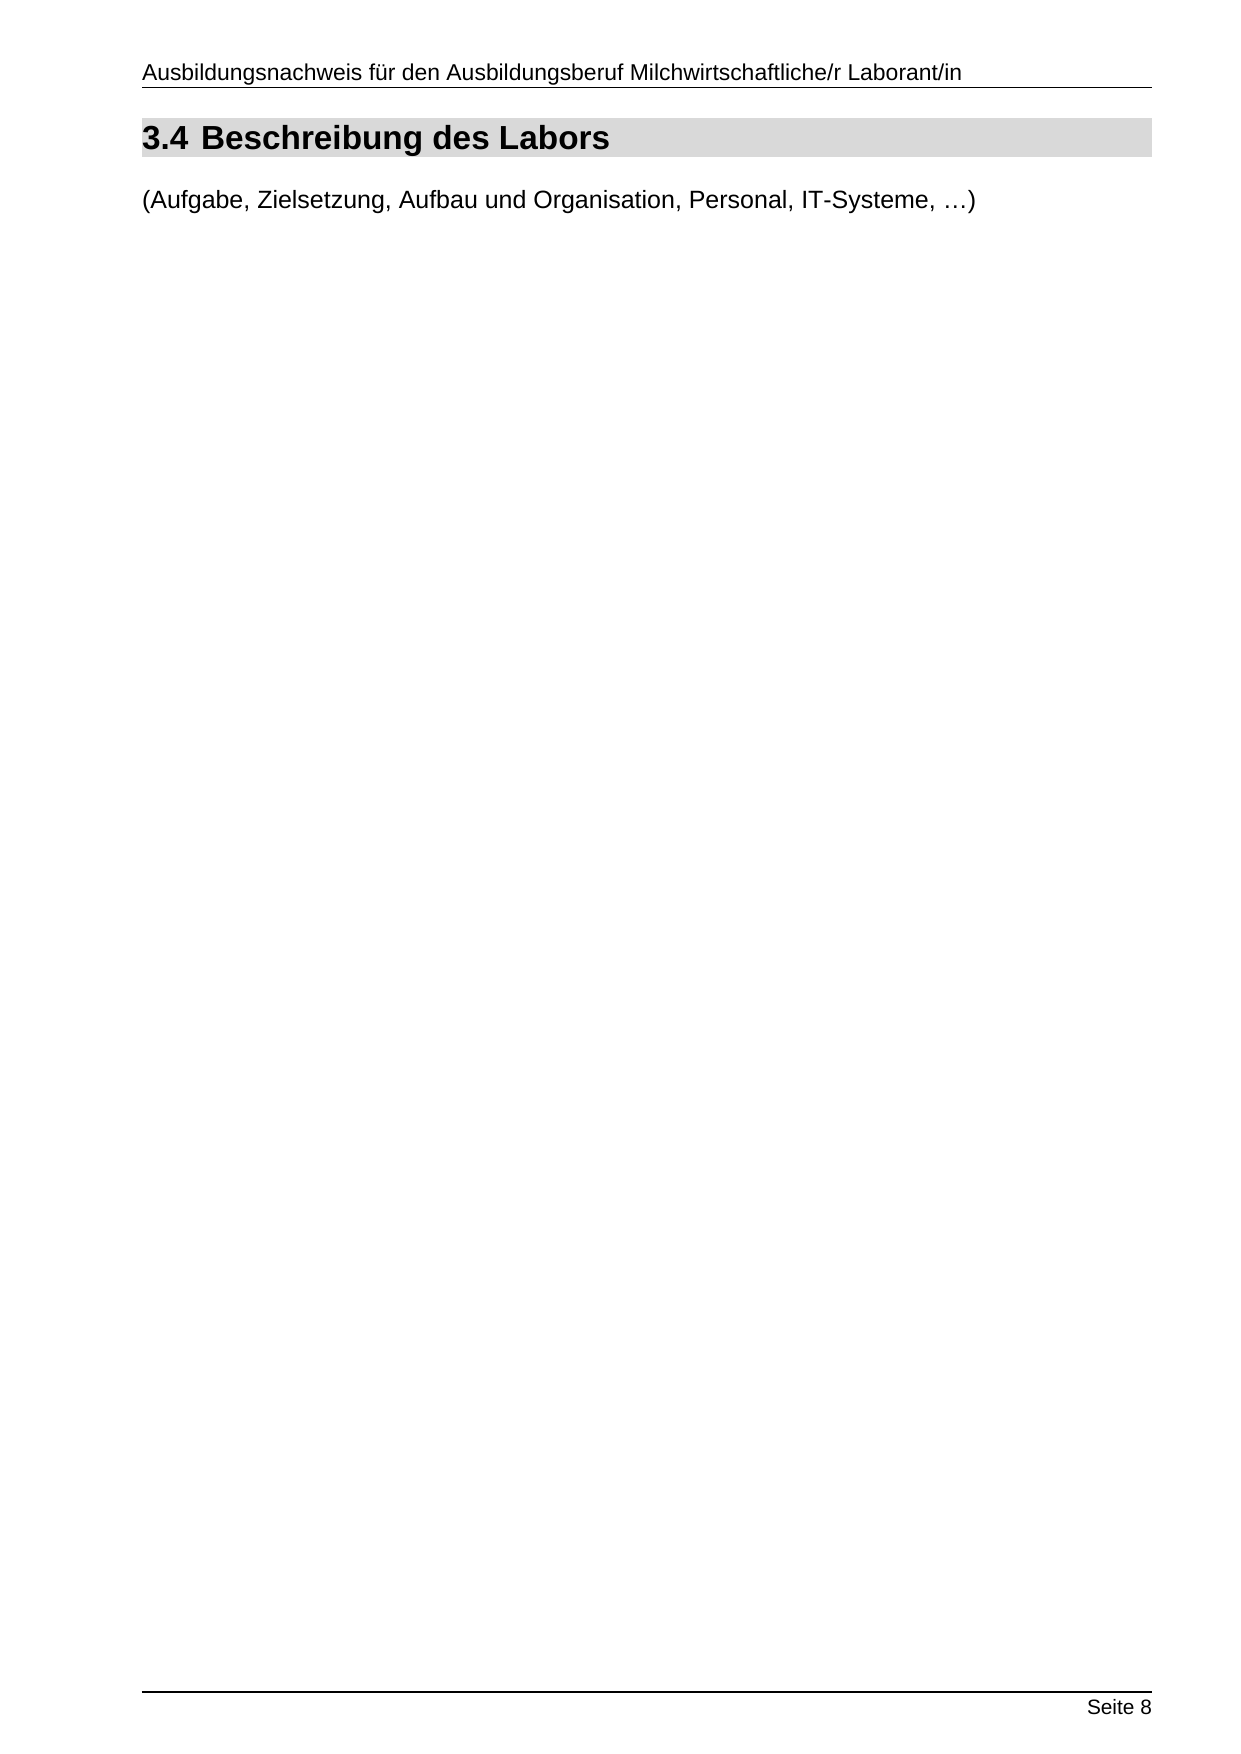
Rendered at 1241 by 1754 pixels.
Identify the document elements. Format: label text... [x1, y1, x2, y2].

text 3.4 Beschreibung des Labors [142, 118, 1152, 157]
text (Aufgabe, Zielsetzung, Aufbau und Organisation, Personal, IT-Systeme, …) [142, 185, 1152, 214]
